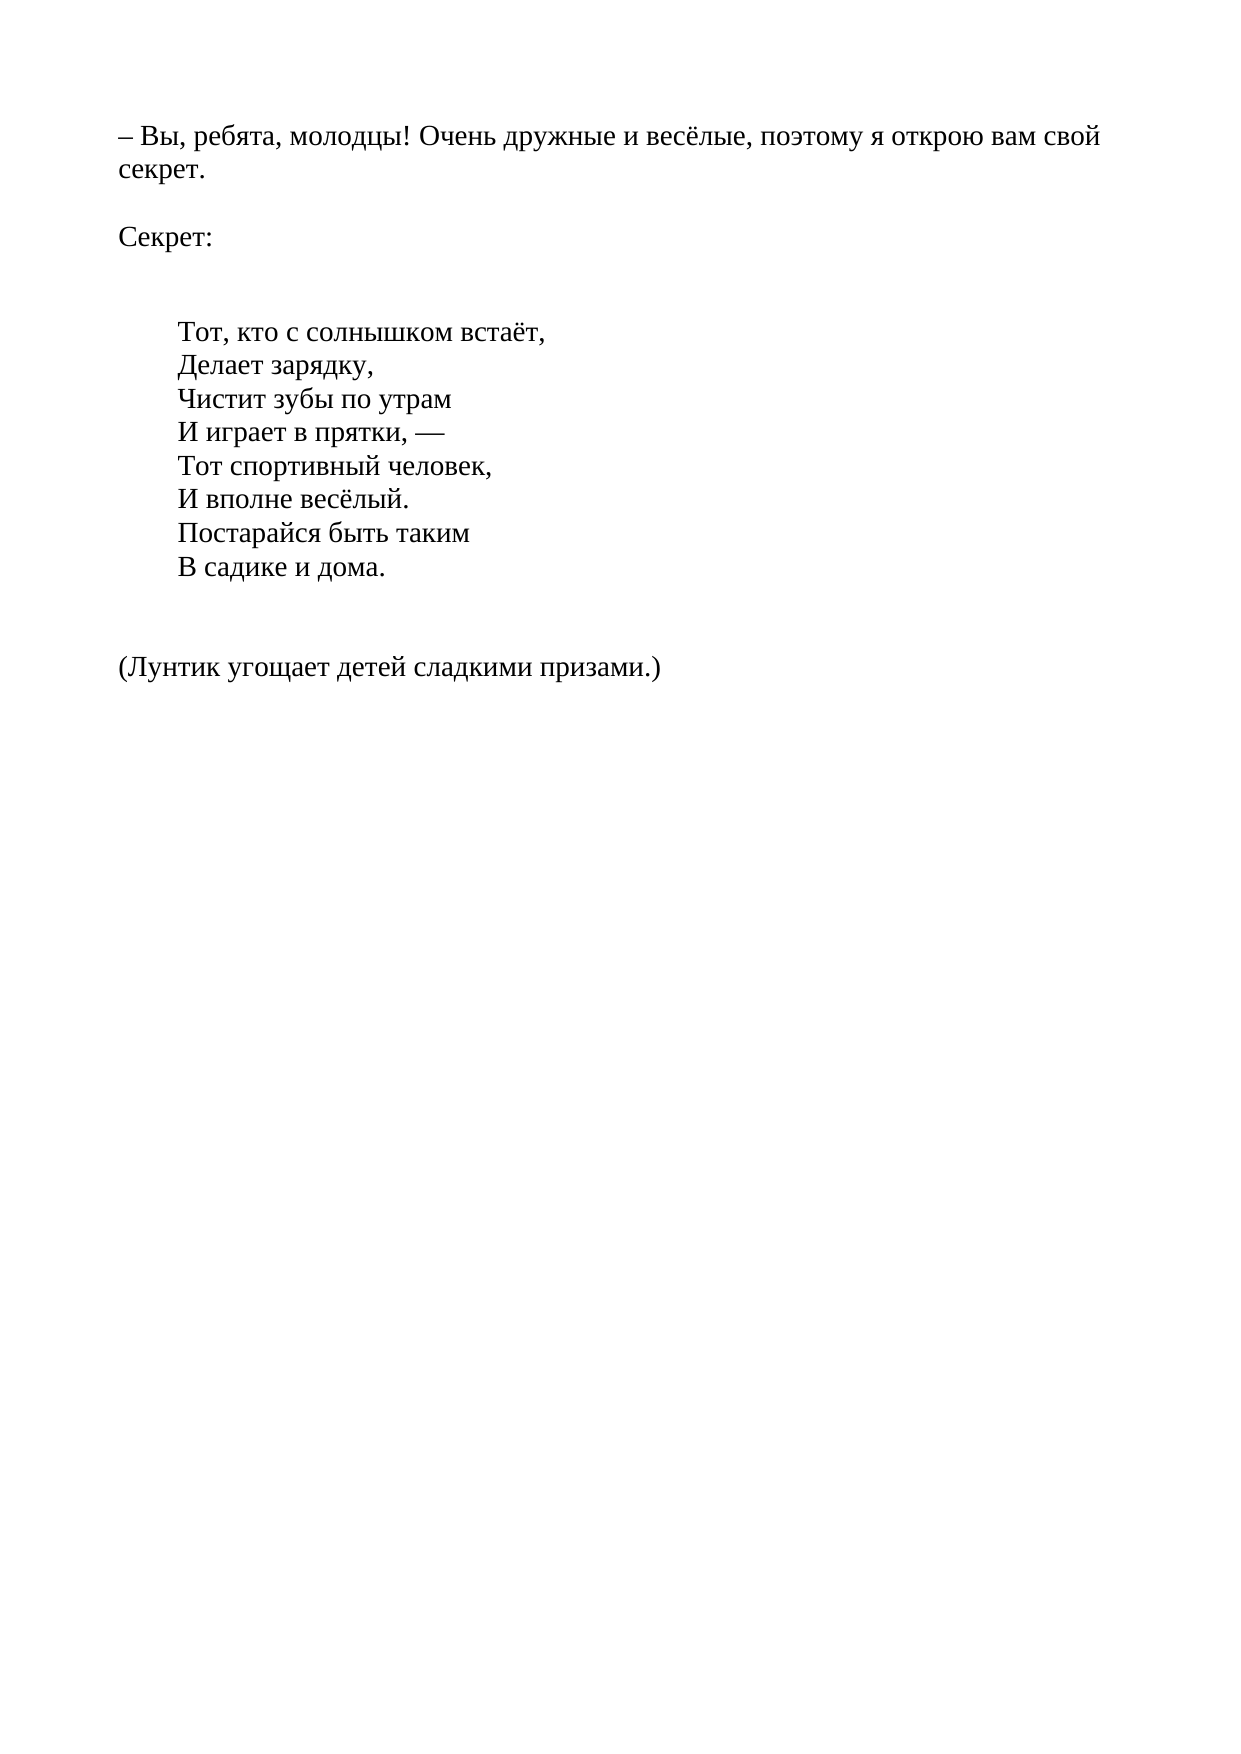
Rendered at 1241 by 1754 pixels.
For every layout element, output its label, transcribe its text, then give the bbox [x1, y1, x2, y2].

text Секрет: [118, 219, 1152, 252]
text – Вы, ребята, молодцы! Очень дружные и весёлые, поэтому я открою вам свой секрет. [118, 118, 1152, 185]
text (Лунтик угощает детей сладкими призами.) [118, 649, 1152, 683]
text Тот, кто с солнышком встаёт, Делает зарядку, Чистит зубы по утрам И играет в прятки, — Тот спортивный человек, И вполне весёлый. Постарайся быть таким В садике и дома. [177, 286, 1152, 582]
